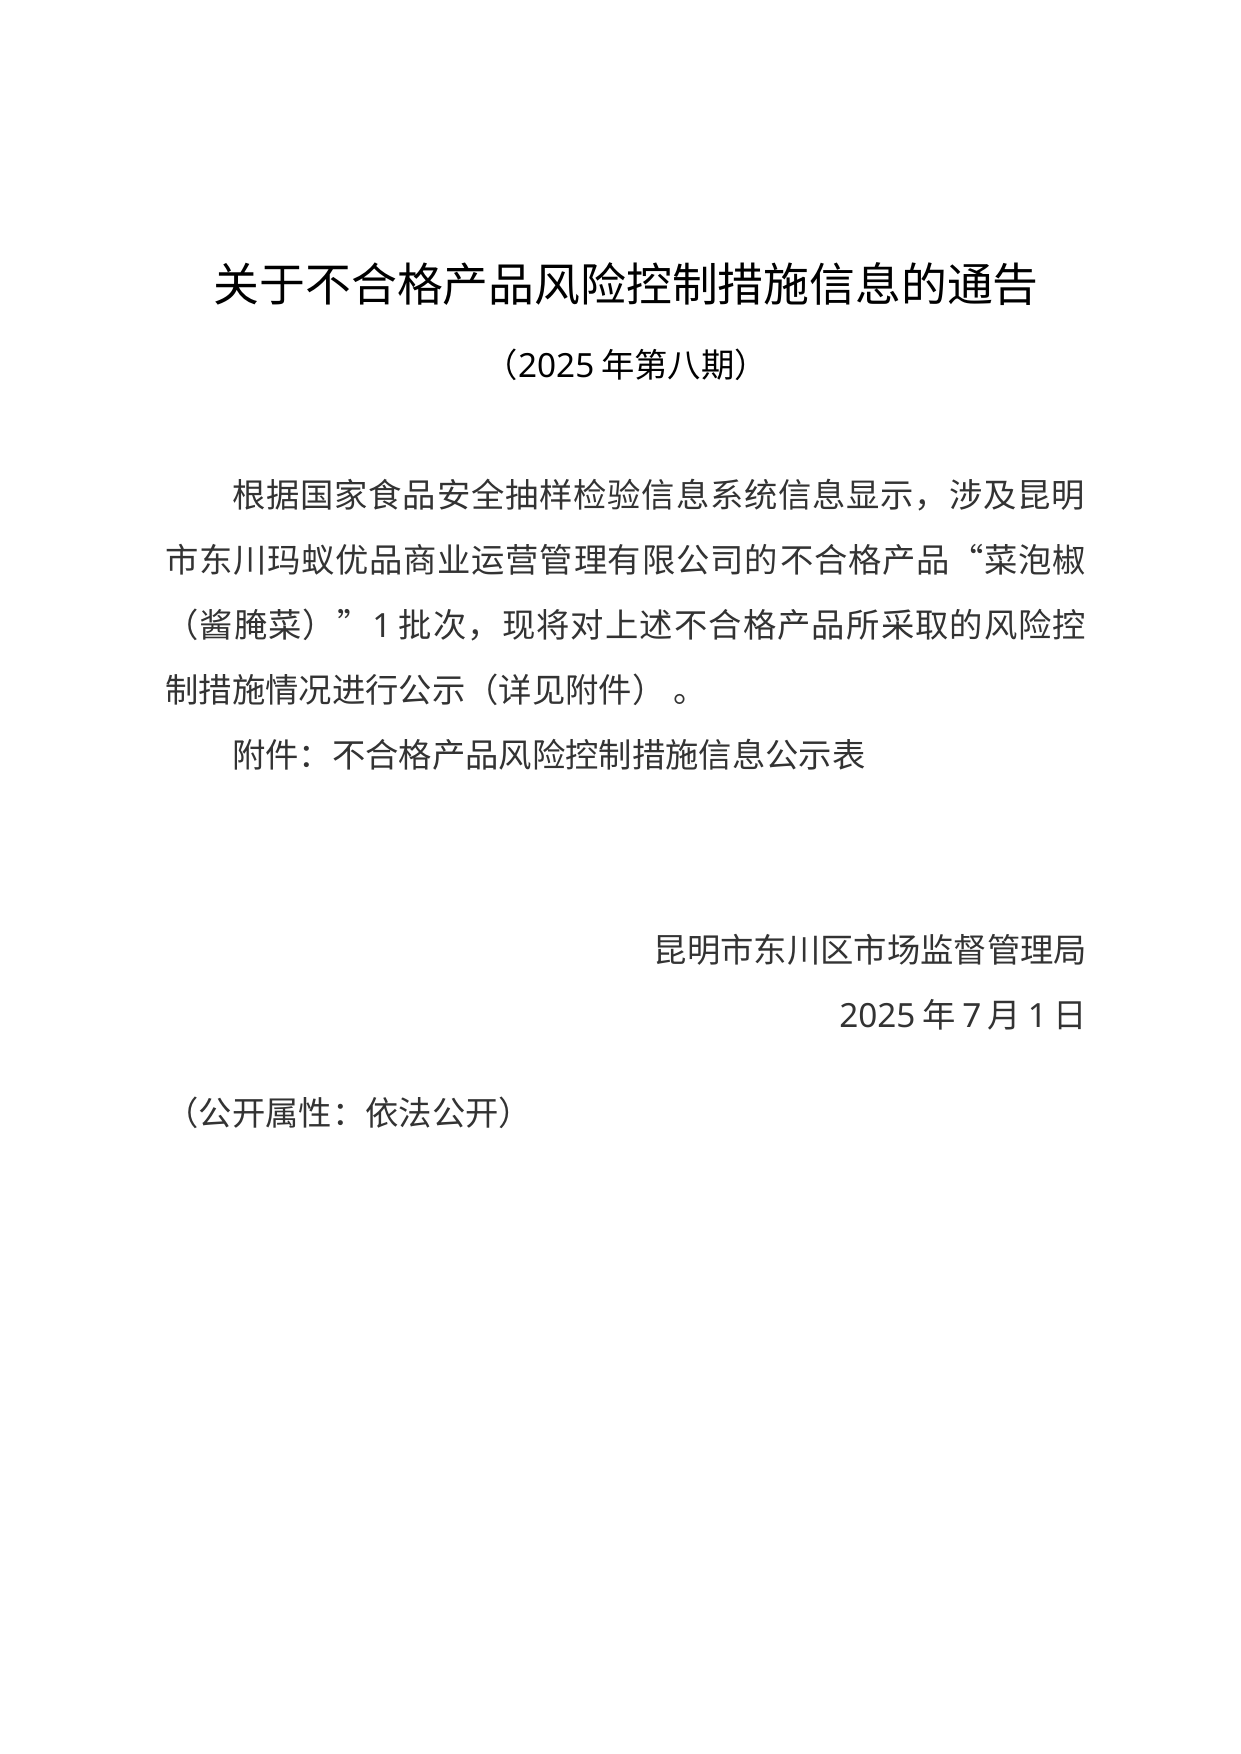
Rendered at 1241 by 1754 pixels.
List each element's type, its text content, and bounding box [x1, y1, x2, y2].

text 根据国家食品安全抽样检验信息系统信息显示，涉及昆明市东川玛蚁优品商业运营管理有限公司的不合格产品“菜泡椒（酱腌菜）”1批次，现将对上述不合格产品所采取的风险控制措施情况进行公示（详见附件） 。 [165, 582, 1087, 720]
text 2025年7月1日 [165, 980, 1087, 1045]
text 关于不合格产品风险控制措施信息的通告 [165, 233, 1087, 330]
text （公开属性：依法公开） [165, 1078, 1087, 1143]
text 昆明市东川区市场监督管理局 [165, 915, 1087, 980]
text 附件：不合格产品风险控制措施信息公示表 [165, 720, 1087, 785]
text （2025年第八期） [165, 330, 1087, 395]
text 根据国家食品安全抽样检验信息系统信息显示，涉及昆明市东川玛蚁优品商业运营管理有限公司的不合格产品“菜泡椒（酱腌菜）”1批次，现将对上述不合格产品所采取的风险控制措施情况进行公示（详见附件） 。 [165, 460, 1087, 534]
